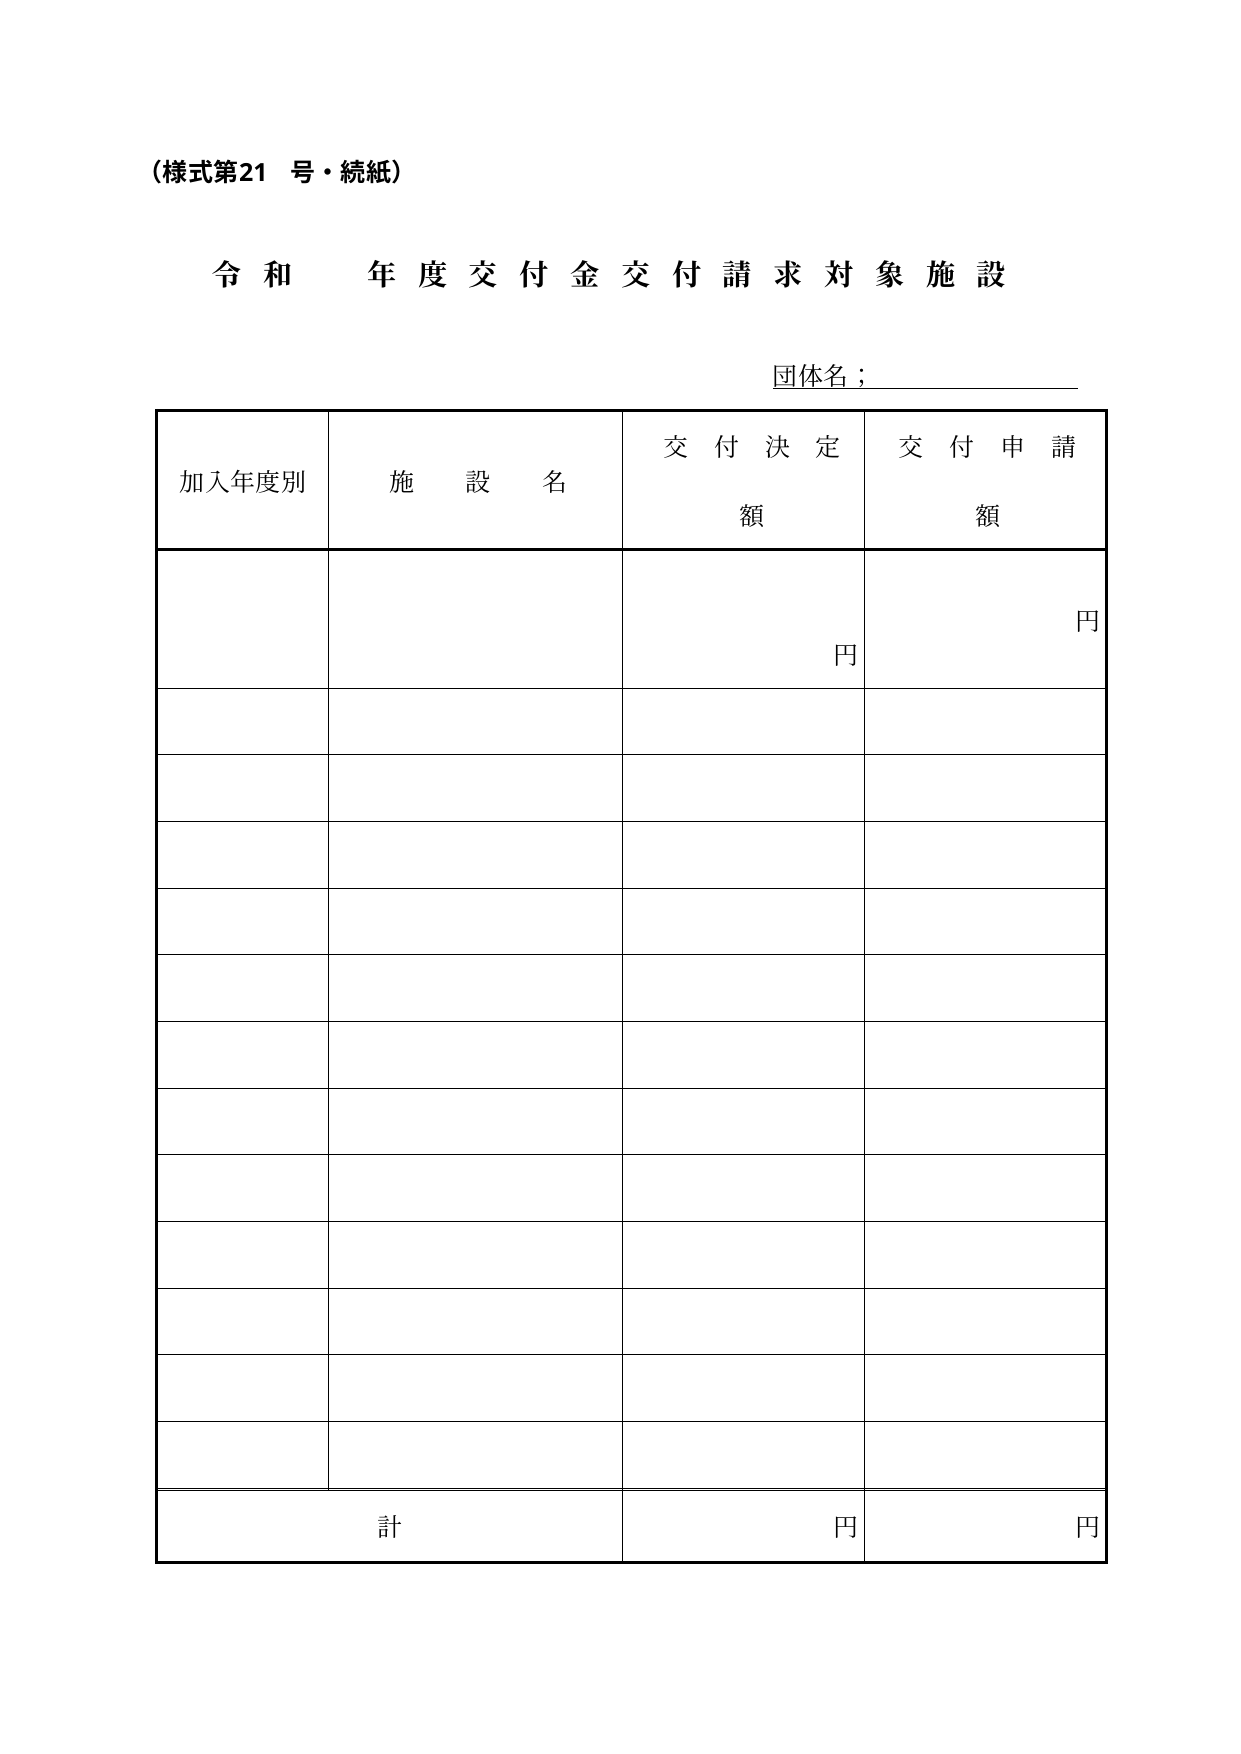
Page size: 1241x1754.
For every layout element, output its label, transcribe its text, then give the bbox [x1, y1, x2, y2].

table_cell 円 [865, 551, 1105, 688]
table_cell [158, 1422, 328, 1488]
table_cell [623, 1289, 864, 1354]
table_cell [865, 1422, 1105, 1488]
table_cell [329, 551, 622, 688]
table_cell [329, 1422, 622, 1488]
table_cell [158, 689, 328, 754]
table_cell [158, 755, 328, 821]
text 令和 年度交付金交付請求対象施設 [137, 239, 1103, 307]
table_cell [329, 1355, 622, 1421]
table_cell 円 [623, 551, 864, 688]
table_cell [865, 889, 1105, 954]
table_cell [329, 1022, 622, 1088]
table_cell [329, 955, 622, 1021]
table_cell 円 [865, 1491, 1105, 1561]
table_cell [865, 1155, 1105, 1221]
table_cell [865, 1089, 1105, 1154]
table_cell [329, 1155, 622, 1221]
table_cell [623, 1222, 864, 1288]
table_cell [158, 1355, 328, 1421]
table_cell [158, 1155, 328, 1221]
table_cell [158, 1289, 328, 1354]
table_cell [623, 1022, 864, 1088]
table_cell [623, 1422, 864, 1488]
table_cell [623, 889, 864, 954]
table_cell [329, 889, 622, 954]
table_cell [623, 1355, 864, 1421]
text （様式第21号・続紙） [137, 136, 1103, 204]
table_cell [158, 1222, 328, 1288]
table_cell [158, 955, 328, 1021]
table_cell [329, 1289, 622, 1354]
table_cell 計 [158, 1491, 622, 1561]
table_cell [329, 755, 622, 821]
table_cell [623, 689, 864, 754]
table_cell [329, 1089, 622, 1154]
table_cell [865, 955, 1105, 1021]
table_cell [158, 1022, 328, 1088]
table_cell [623, 822, 864, 888]
table_cell [329, 689, 622, 754]
table_cell [865, 822, 1105, 888]
text 団体名； [747, 341, 1103, 409]
table_header 交 付 申 請 額 [865, 412, 1105, 548]
table_cell [623, 1089, 864, 1154]
table_cell [623, 955, 864, 1021]
table_cell [329, 822, 622, 888]
table_cell [623, 1155, 864, 1221]
table_cell [329, 1222, 622, 1288]
table_cell [158, 551, 328, 688]
table_cell [623, 755, 864, 821]
table_header 施 設 名 [329, 412, 622, 548]
table_header 交 付 決 定 額 [623, 412, 864, 548]
table_cell [865, 1222, 1105, 1288]
table_header 加入年度別 [158, 412, 328, 548]
table_cell [158, 1089, 328, 1154]
table_cell [865, 1355, 1105, 1421]
table_cell [865, 755, 1105, 821]
table_cell [865, 1022, 1105, 1088]
table_cell [865, 689, 1105, 754]
table_cell [158, 889, 328, 954]
table_cell 円 [623, 1491, 864, 1561]
table_cell [158, 822, 328, 888]
table_cell [865, 1289, 1105, 1354]
